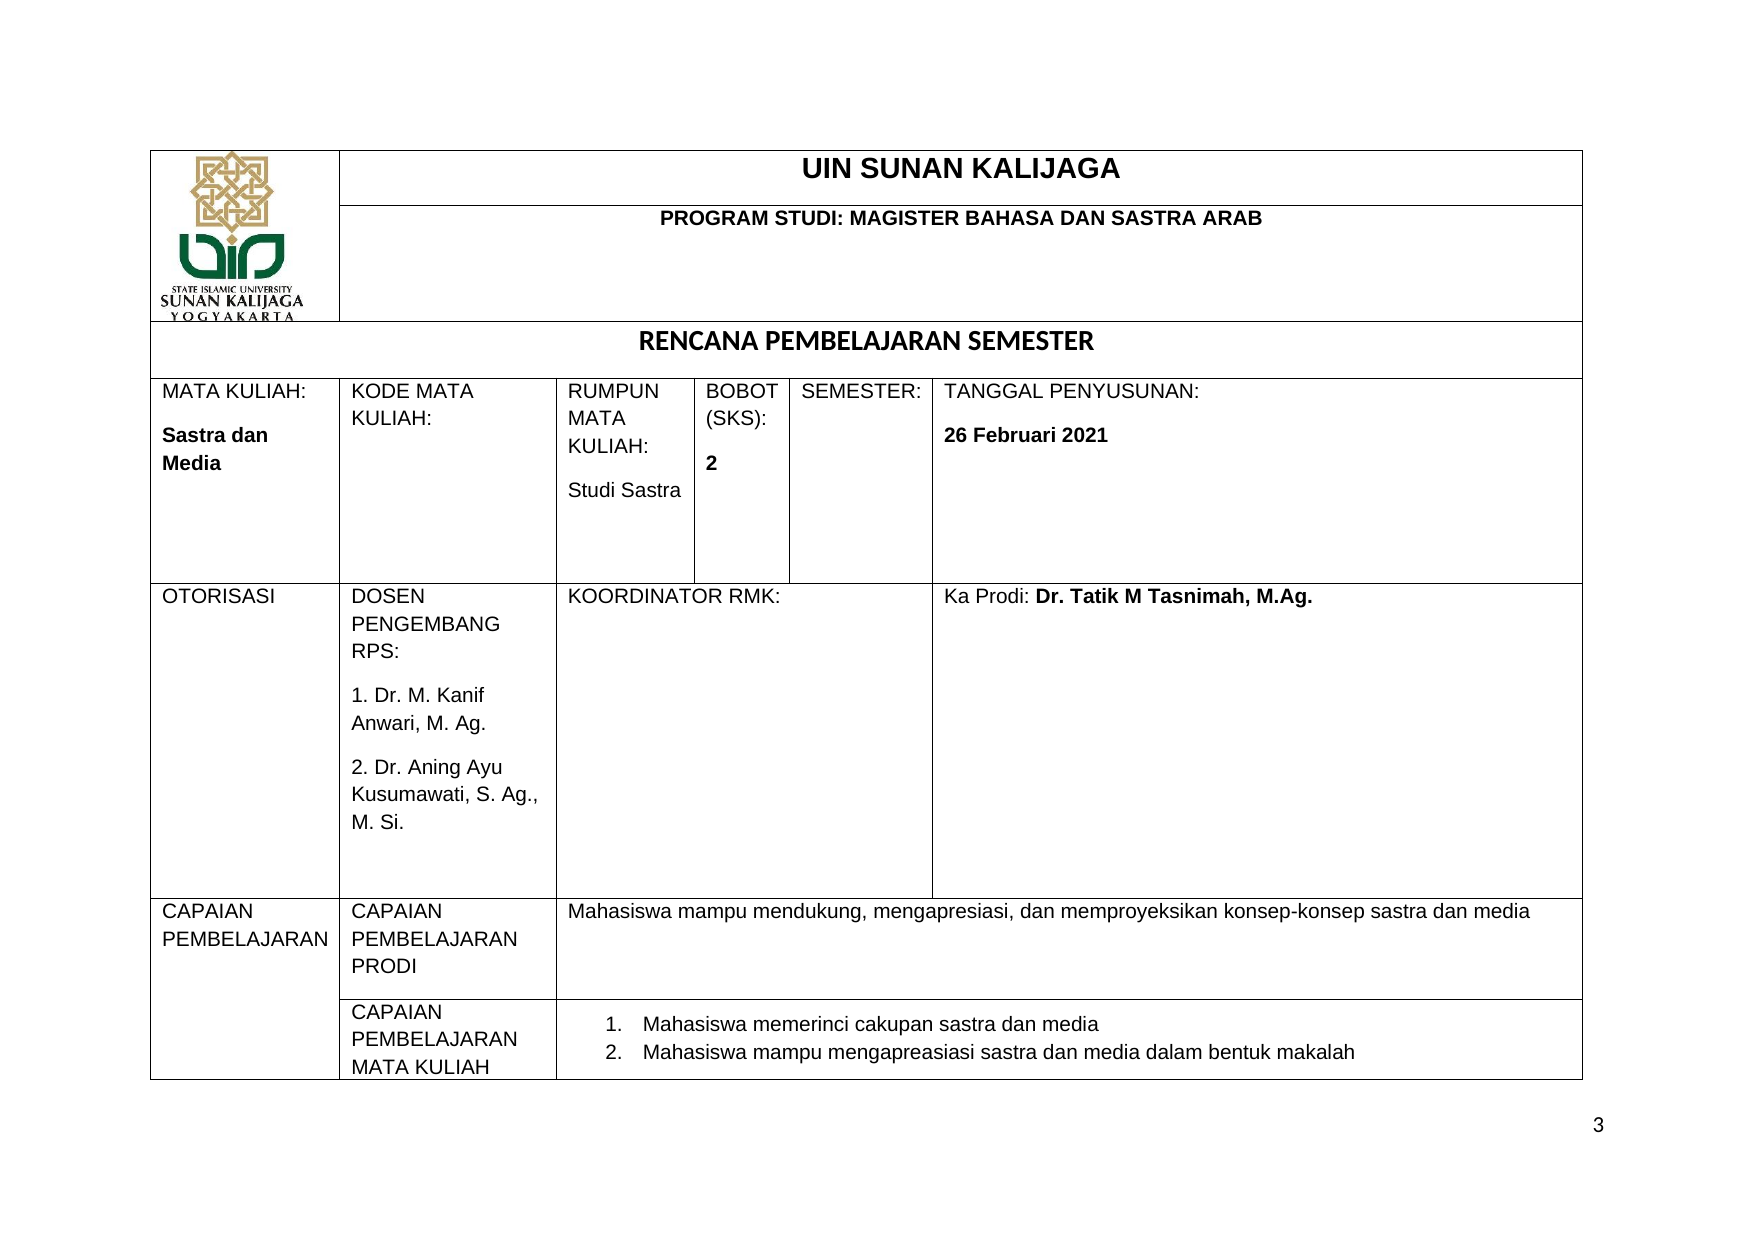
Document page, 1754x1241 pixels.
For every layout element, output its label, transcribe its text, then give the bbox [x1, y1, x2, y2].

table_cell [340, 1000, 556, 1079]
table_cell RENCANA PEMBELAJARAN SEMESTER [151, 322, 1582, 378]
table_cell TANGGAL PENYUSUNAN: 26 Februari 2021 [933, 379, 1582, 583]
table_cell SEMESTER: [790, 379, 932, 583]
table_cell Mahasiswa mampu mendukung, mengapresiasi, dan memproyeksikan konsep-konsep sastra dan media [557, 899, 1582, 999]
table_cell Ka Prodi: Dr. Tatik M Tasnimah, M.Ag. [933, 584, 1582, 898]
table_cell KOORDINATOR RMK: [557, 584, 932, 898]
table_cell RUMPUN MATA KULIAH: Studi Sastra [557, 379, 694, 583]
table_cell KODE MATA KULIAH: [340, 379, 556, 583]
table_header UIN SUNAN KALIJAGA [340, 151, 1582, 205]
table_header [151, 151, 160, 321]
picture [160, 151, 304, 321]
table_cell BOBOT (SKS): 2 [695, 379, 789, 583]
table_cell CAPAIAN PEMBELAJARAN PRODI [340, 899, 556, 999]
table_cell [557, 1000, 1582, 1079]
table_cell DOSEN PENGEMBANG RPS: 1. Dr. M. Kanif Anwari, M. Ag. 2. Dr. Aning Ayu Kusumawati, S. Ag., M. Si. [340, 584, 556, 898]
table_header [304, 151, 339, 321]
table_cell OTORISASI [151, 584, 339, 898]
table_cell MATA KULIAH: Sastra dan Media [151, 379, 339, 583]
table_cell PROGRAM STUDI: MAGISTER BAHASA DAN SASTRA ARAB [340, 206, 1582, 321]
table_cell CAPAIAN PEMBELAJARAN [151, 899, 339, 1079]
